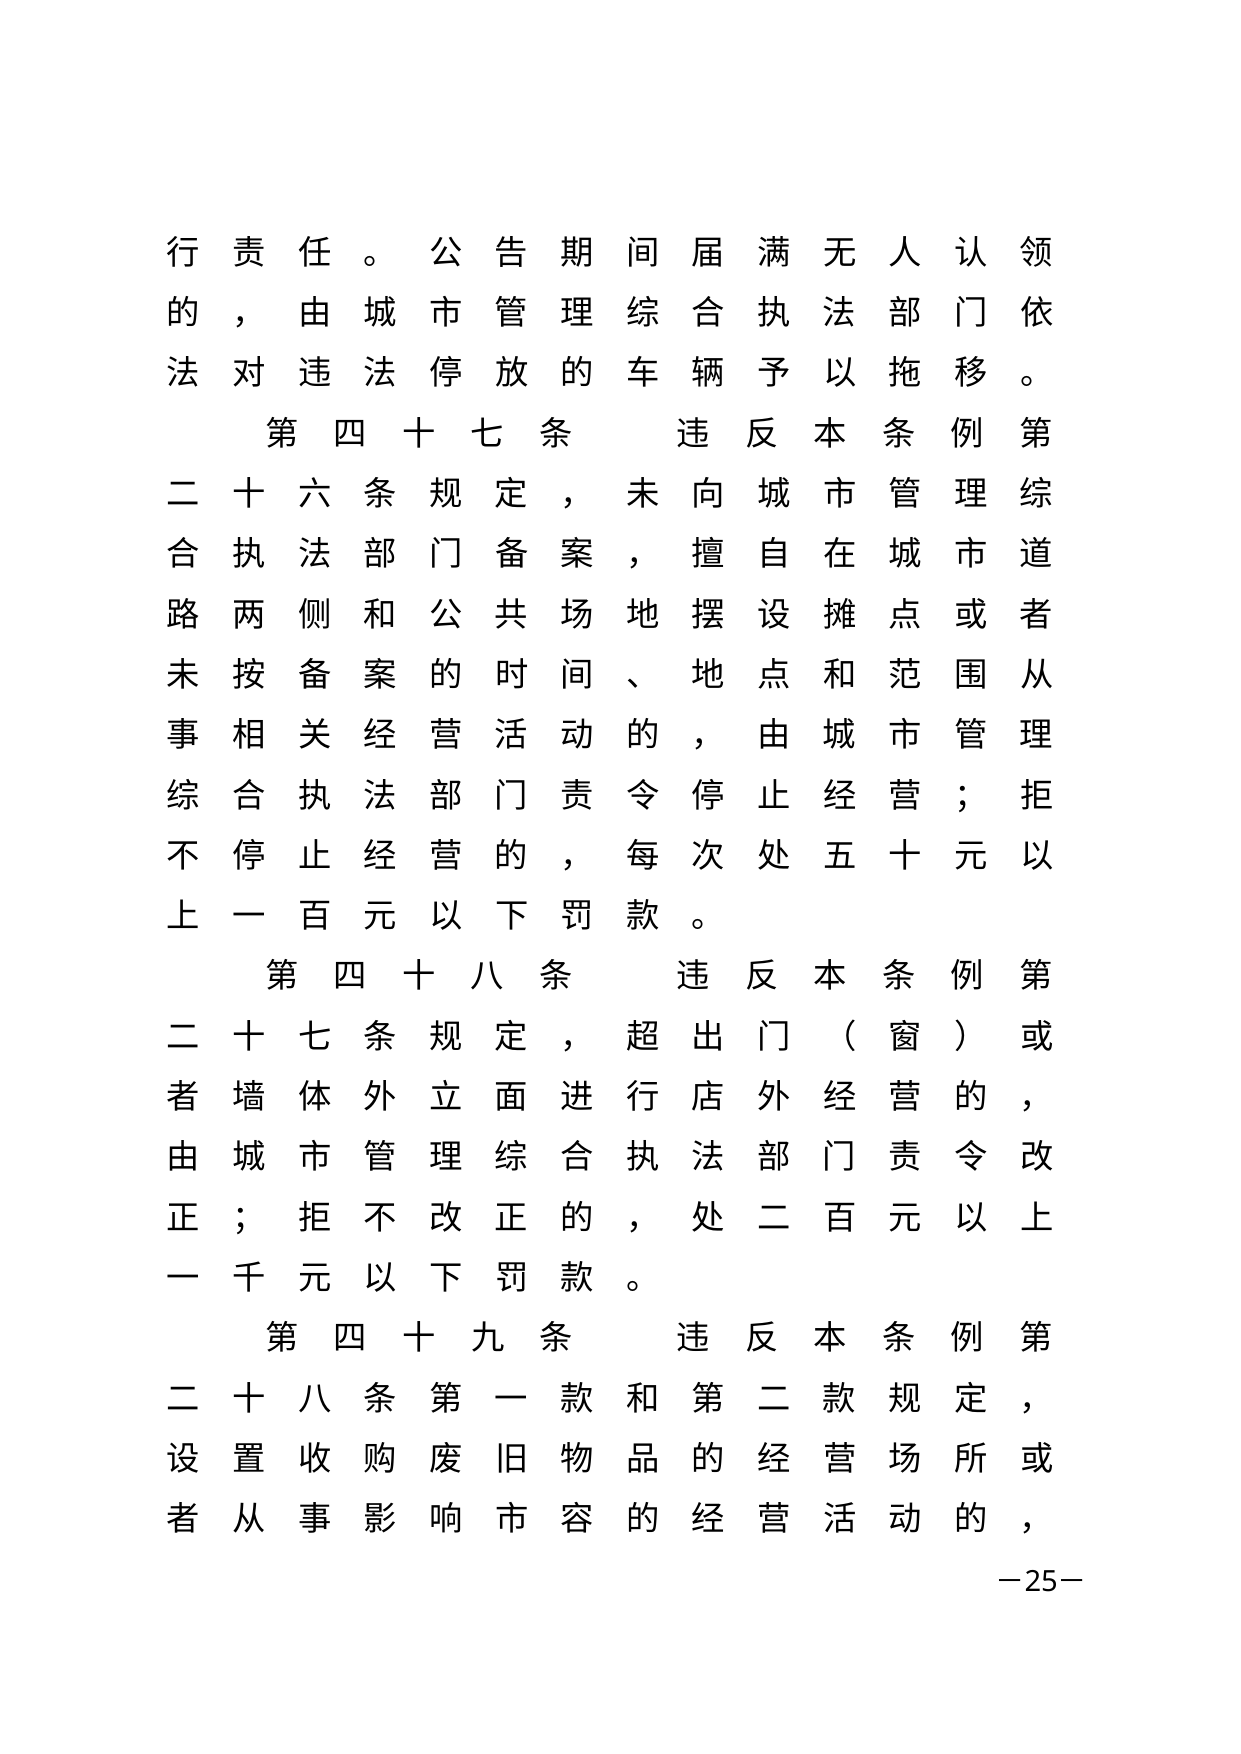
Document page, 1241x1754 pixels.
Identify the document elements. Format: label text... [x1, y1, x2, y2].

text 第四十八条 违反本条例第二十七条规定，超出门（窗）或者墙体外立面进行店外经营的，由城市管理综合执法部门责令改正；拒不改正的，处二百元以上一千元以下罚款。 [167, 943, 1085, 1305]
text 第四十九条 违反本条例第二十八条第一款和第二款规定，设置收购废旧物品的经营场所或者从事影响市容的经营活动的，由城市管理综合执法部门责令限期改正；逾期不改正的，由城市管理综合执法部门会同有关部门依法处理。 [167, 1305, 1085, 1546]
text 第四十七条 违反本条例第二十六条规定，未向城市管理综合执法部门备案，擅自在城市道路两侧和公共场地摆设摊点或者未按备案的时间、地点和范围从事相关经营活动的，由城市管理综合执法部门责令停止经营；拒不停止经营的，每次处五十元以上一百元以下罚款。 [167, 400, 1085, 943]
